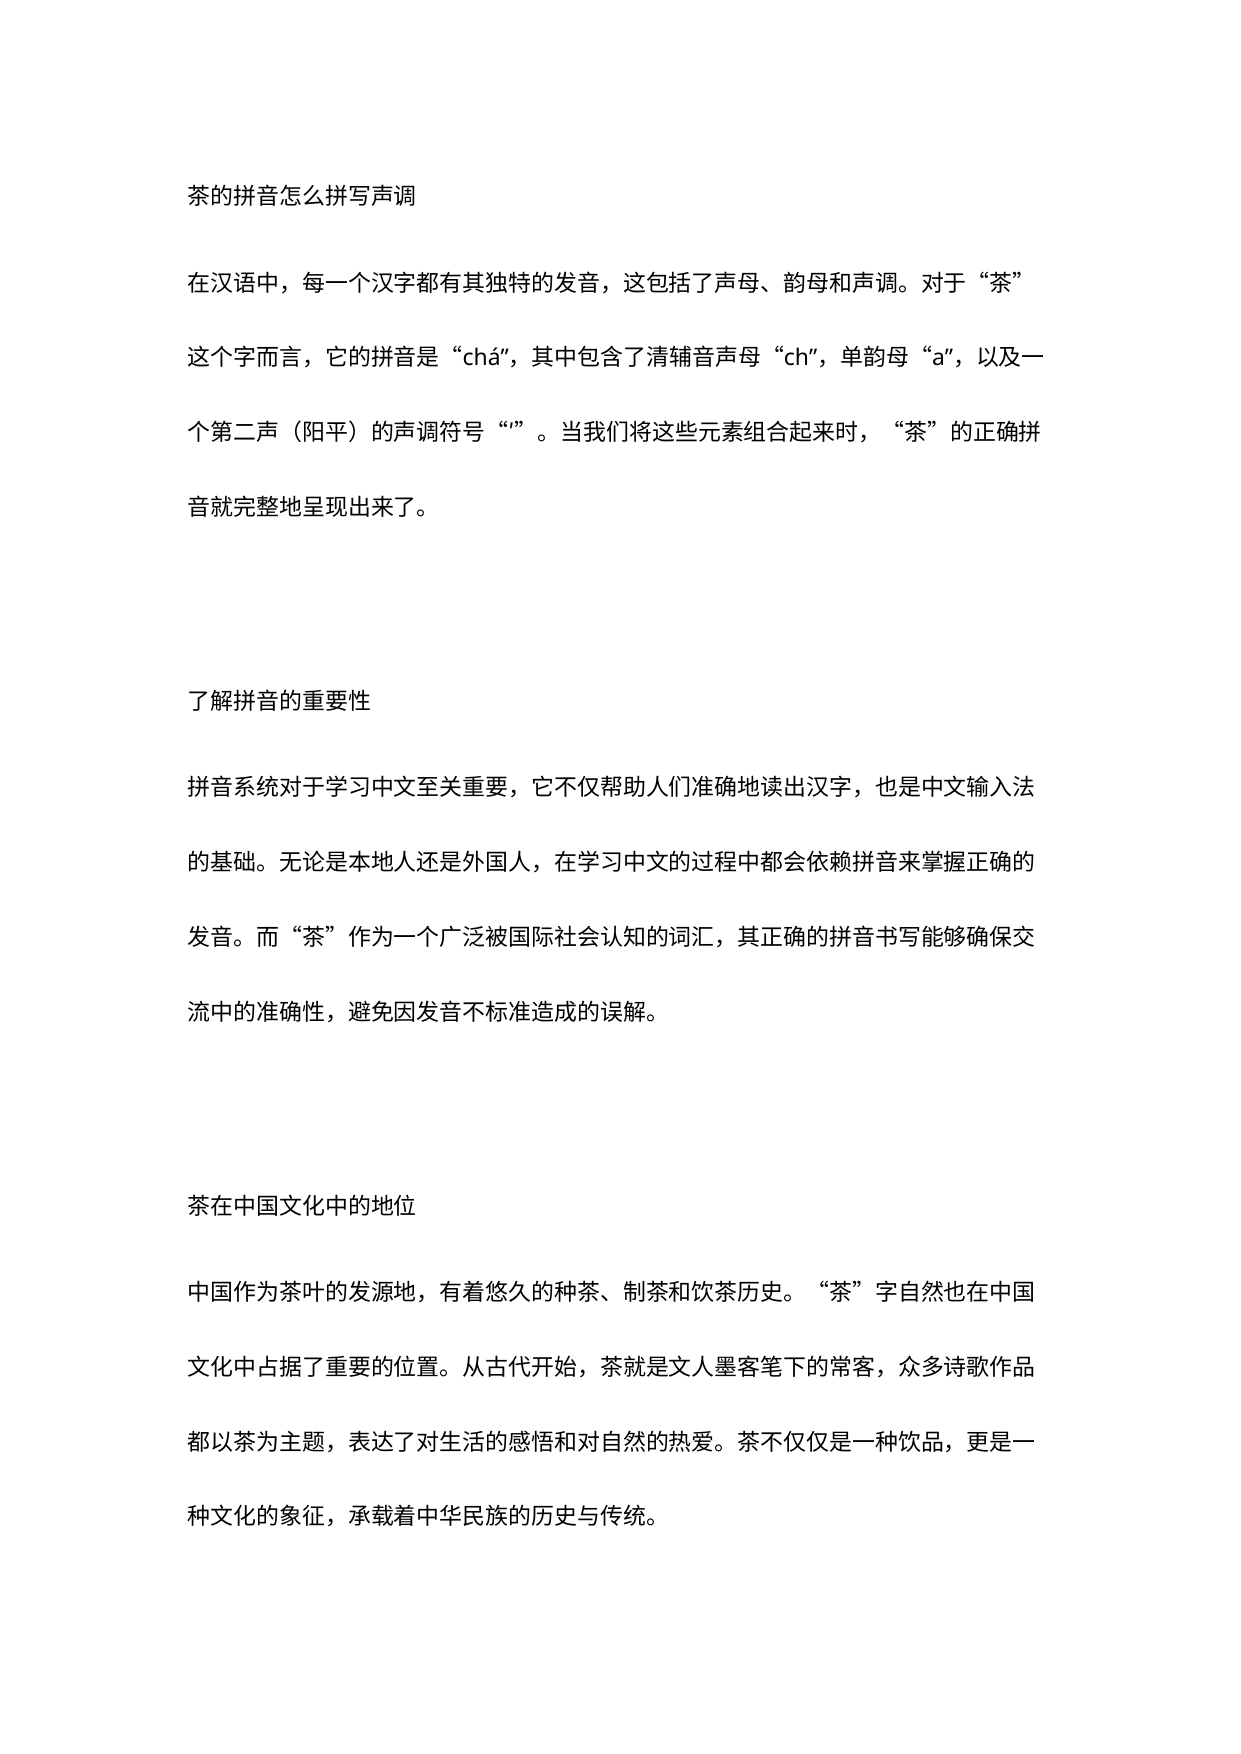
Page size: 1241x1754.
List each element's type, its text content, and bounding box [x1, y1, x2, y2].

text 拼音系统对于学习中文至关重要，它不仅帮助人们准确地读出汉字，也是中文输入法的基础。无论是本地人还是外国人，在学习中文的过程中都会依赖拼音来掌握正确的发音。而“茶”作为一个广泛被国际社会认知的词汇，其正确的拼音书写能够确保交流中的准确性，避免因发音不标准造成的误解。 [187, 753, 1053, 1042]
text 了解拼音的重要性 [187, 667, 1053, 732]
text 茶的拼音怎么拼写声调 [187, 162, 1053, 227]
text 中国作为茶叶的发源地，有着悠久的种茶、制茶和饮茶历史。“茶”字自然也在中国文化中占据了重要的位置。从古代开始，茶就是文人墨客笔下的常客，众多诗歌作品都以茶为主题，表达了对生活的感悟和对自然的热爱。茶不仅仅是一种饮品，更是一种文化的象征，承载着中华民族的历史与传统。 [187, 1258, 1053, 1547]
text 在汉语中，每一个汉字都有其独特的发音，这包括了声母、韵母和声调。对于“茶”这个字而言，它的拼音是“chá”，其中包含了清辅音声母“ch”，单韵母“a”，以及一个第二声（阳平）的声调符号“′”。当我们将这些元素组合起来时，“茶”的正确拼音就完整地呈现出来了。 [187, 248, 1053, 538]
text 茶在中国文化中的地位 [187, 1172, 1053, 1237]
